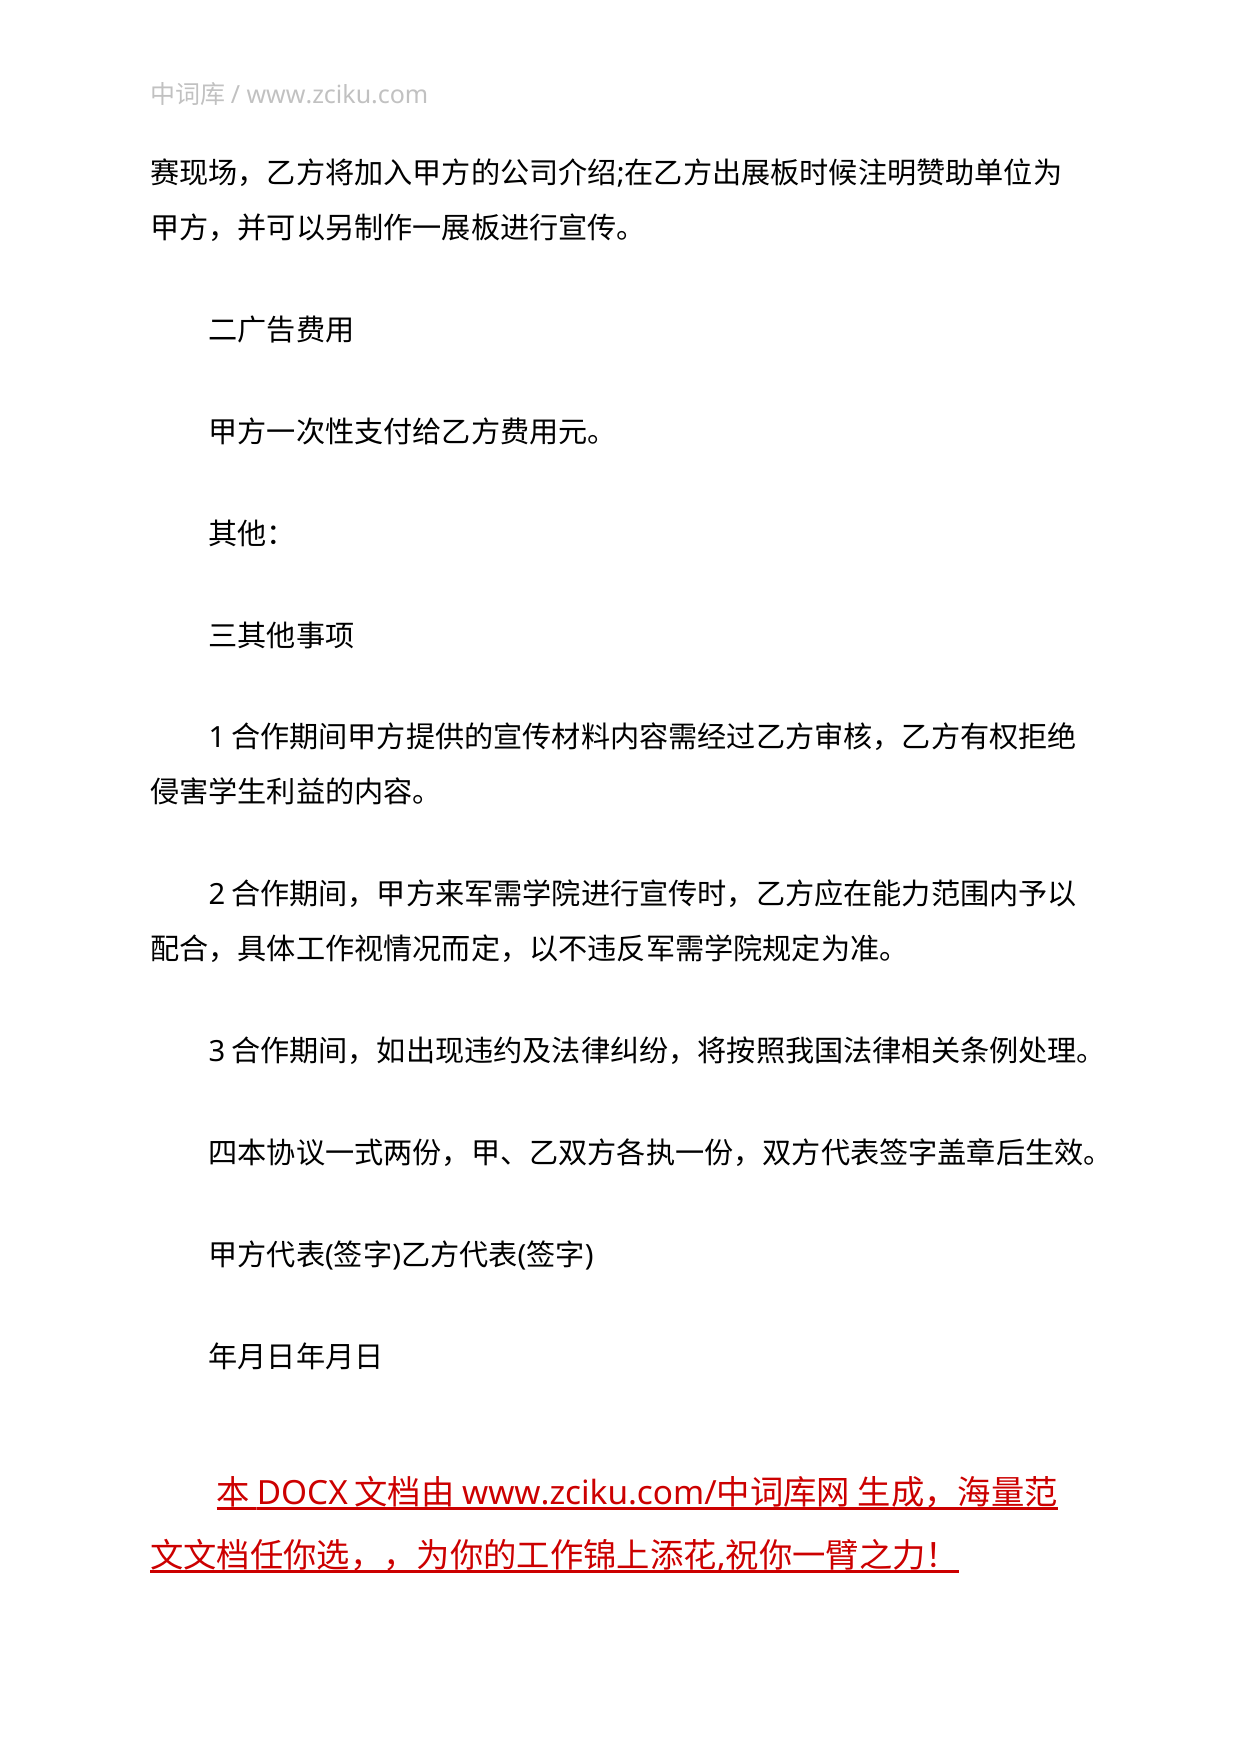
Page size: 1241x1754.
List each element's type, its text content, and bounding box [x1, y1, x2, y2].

text 二广告费用 [150, 307, 1090, 349]
text 三其他事项 [150, 612, 1090, 654]
text 甲方一次性支付给乙方费用元。 [150, 408, 1090, 451]
text 3合作期间，如出现违约及法律纠纷，将按照我国法律相关条例处理。 [150, 1027, 1090, 1070]
text 本DOCX文档由 www.zciku.com/中词库网 生成，海量范文文档任你选，，为你的工作锦上添花,祝你一臂之力！ [150, 1466, 1090, 1577]
text 其他： [150, 510, 1090, 553]
text 四本协议一式两份，甲、乙双方各执一份，双方代表签字盖章后生效。 [150, 1129, 1090, 1172]
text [150, 150, 1090, 247]
text 年月日年月日 [150, 1333, 1090, 1375]
text 1合作期间甲方提供的宣传材料内容需经过乙方审核，乙方有权拒绝侵害学生利益的内容。 [150, 714, 1090, 811]
text 甲方代表(签字)乙方代表(签字) [150, 1231, 1090, 1273]
text 2合作期间，甲方来军需学院进行宣传时，乙方应在能力范围内予以配合，具体工作视情况而定，以不违反军需学院规定为准。 [150, 871, 1090, 968]
